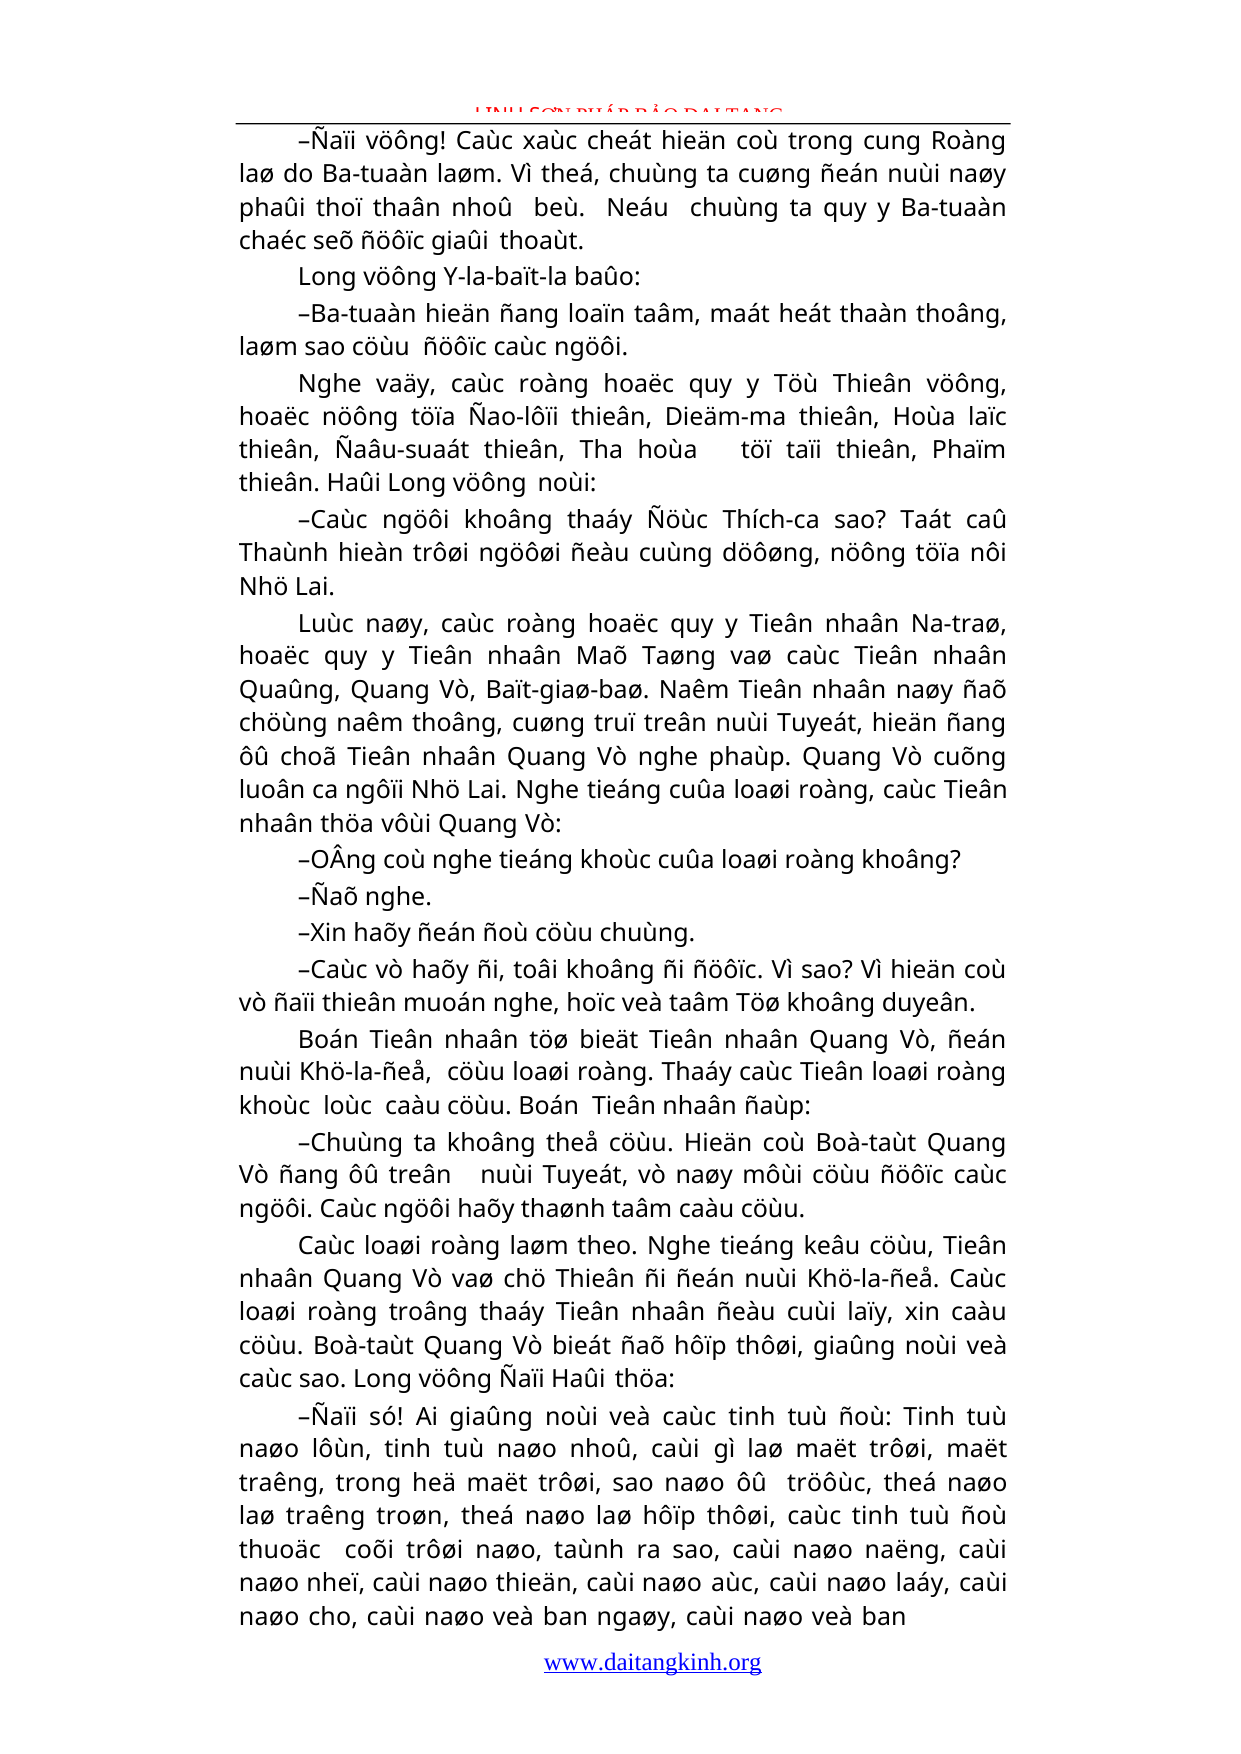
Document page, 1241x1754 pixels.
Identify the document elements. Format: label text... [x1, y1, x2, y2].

text –Xin haõy ñeán ñoù cöùu chuùng. [298, 915, 1065, 949]
text –Ñaïi vöông! Caùc xaùc cheát hieän coù trong cung Roàng laø do Ba-tuaàn laøm. Vì theá, chuùng ta cuøng ñeán nuùi naøy phaûi thoï thaân nhoû beù. Neáu chuùng ta quy y Ba-tuaàn chaéc seõ ñöôïc giaûi thoaùt. [239, 123, 1008, 257]
text –OÂng coù nghe tieáng khoùc cuûa loaøi roàng khoâng? [298, 842, 1065, 876]
text Caùc loaøi roàng laøm theo. Nghe tieáng keâu cöùu, Tieân nhaân Quang Vò vaø chö Thieân ñi ñeán nuùi Khö-la-ñeå. Caùc loaøi roàng troâng thaáy Tieân nhaân ñeàu cuùi laïy, xin caàu cöùu. Boà-taùt Quang Vò bieát ñaõ hôïp thôøi, giaûng noùi veà caùc sao. Long vöông Ñaïi Haûi thöa: [239, 1228, 1008, 1395]
text –Ñaõ nghe. [298, 879, 1065, 913]
text –Caùc vò haõy ñi, toâi khoâng ñi ñöôïc. Vì sao? Vì hieän coù vò ñaïi thieân muoán nghe, hoïc veà taâm Töø khoâng duyeân. [239, 952, 1007, 1019]
text Nghe vaäy, caùc roàng hoaëc quy y Töù Thieân vöông, hoaëc nöông töïa Ñao-lôïi thieân, Dieäm-ma thieân, Hoùa laïc thieân, Ñaâu-suaát thieân, Tha hoùa töï taïi thieân, Phaïm thieân. Haûi Long vöông noùi: [239, 365, 1008, 499]
text Long vöông Y-la-baït-la baûo: [298, 259, 1065, 293]
text –Caùc ngöôi khoâng thaáy Ñöùc Thích-ca sao? Taát caû Thaùnh hieàn trôøi ngöôøi ñeàu cuùng döôøng, nöông töïa nôi Nhö Lai. [239, 502, 1008, 602]
text –Ba-tuaàn hieän ñang loaïn taâm, maát heát thaàn thoâng, laøm sao cöùu ñöôïc caùc ngöôi. [239, 296, 1008, 363]
text Luùc naøy, caùc roàng hoaëc quy y Tieân nhaân Na-traø, hoaëc quy y Tieân nhaân Maõ Taøng vaø caùc Tieân nhaân Quaûng, Quang Vò, Baït-giaø-baø. Naêm Tieân nhaân naøy ñaõ chöùng naêm thoâng, cuøng truï treân nuùi Tuyeát, hieän ñang ôû choã Tieân nhaân Quang Vò nghe phaùp. Quang Vò cuõng luoân ca ngôïi Nhö Lai. Nghe tieáng cuûa loaøi roàng, caùc Tieân nhaân thöa vôùi Quang Vò: [239, 605, 1008, 839]
text www.daitangkinh.org [324, 1647, 981, 1676]
text –Chuùng ta khoâng theå cöùu. Hieän coù Boà-taùt Quang Vò ñang ôû treân nuùi Tuyeát, vò naøy môùi cöùu ñöôïc caùc ngöôi. Caùc ngöôi haõy thaønh taâm caàu cöùu. [239, 1124, 1008, 1224]
text –Ñaïi só! Ai giaûng noùi veà caùc tinh tuù ñoù: Tinh tuù naøo lôùn, tinh tuù naøo nhoû, caùi gì laø maët trôøi, maët traêng, trong heä maët trôøi, sao naøo ôû tröôùc, theá naøo laø traêng troøn, theá naøo laø hôïp thôøi, caùc tinh tuù ñoù thuoäc coõi trôøi naøo, taùnh ra sao, caùi naøo naëng, caùi naøo nheï, caùi naøo thieän, caùi naøo aùc, caùi naøo laáy, caùi naøo cho, caùi naøo veà ban ngaøy, caùi naøo veà ban [239, 1398, 1007, 1632]
text Boán Tieân nhaân töø bieät Tieân nhaân Quang Vò, ñeán nuùi Khö-la-ñeå, cöùu loaøi roàng. Thaáy caùc Tieân loaøi roàng khoùc loùc caàu cöùu. Boán Tieân nhaân ñaùp: [239, 1021, 1008, 1122]
